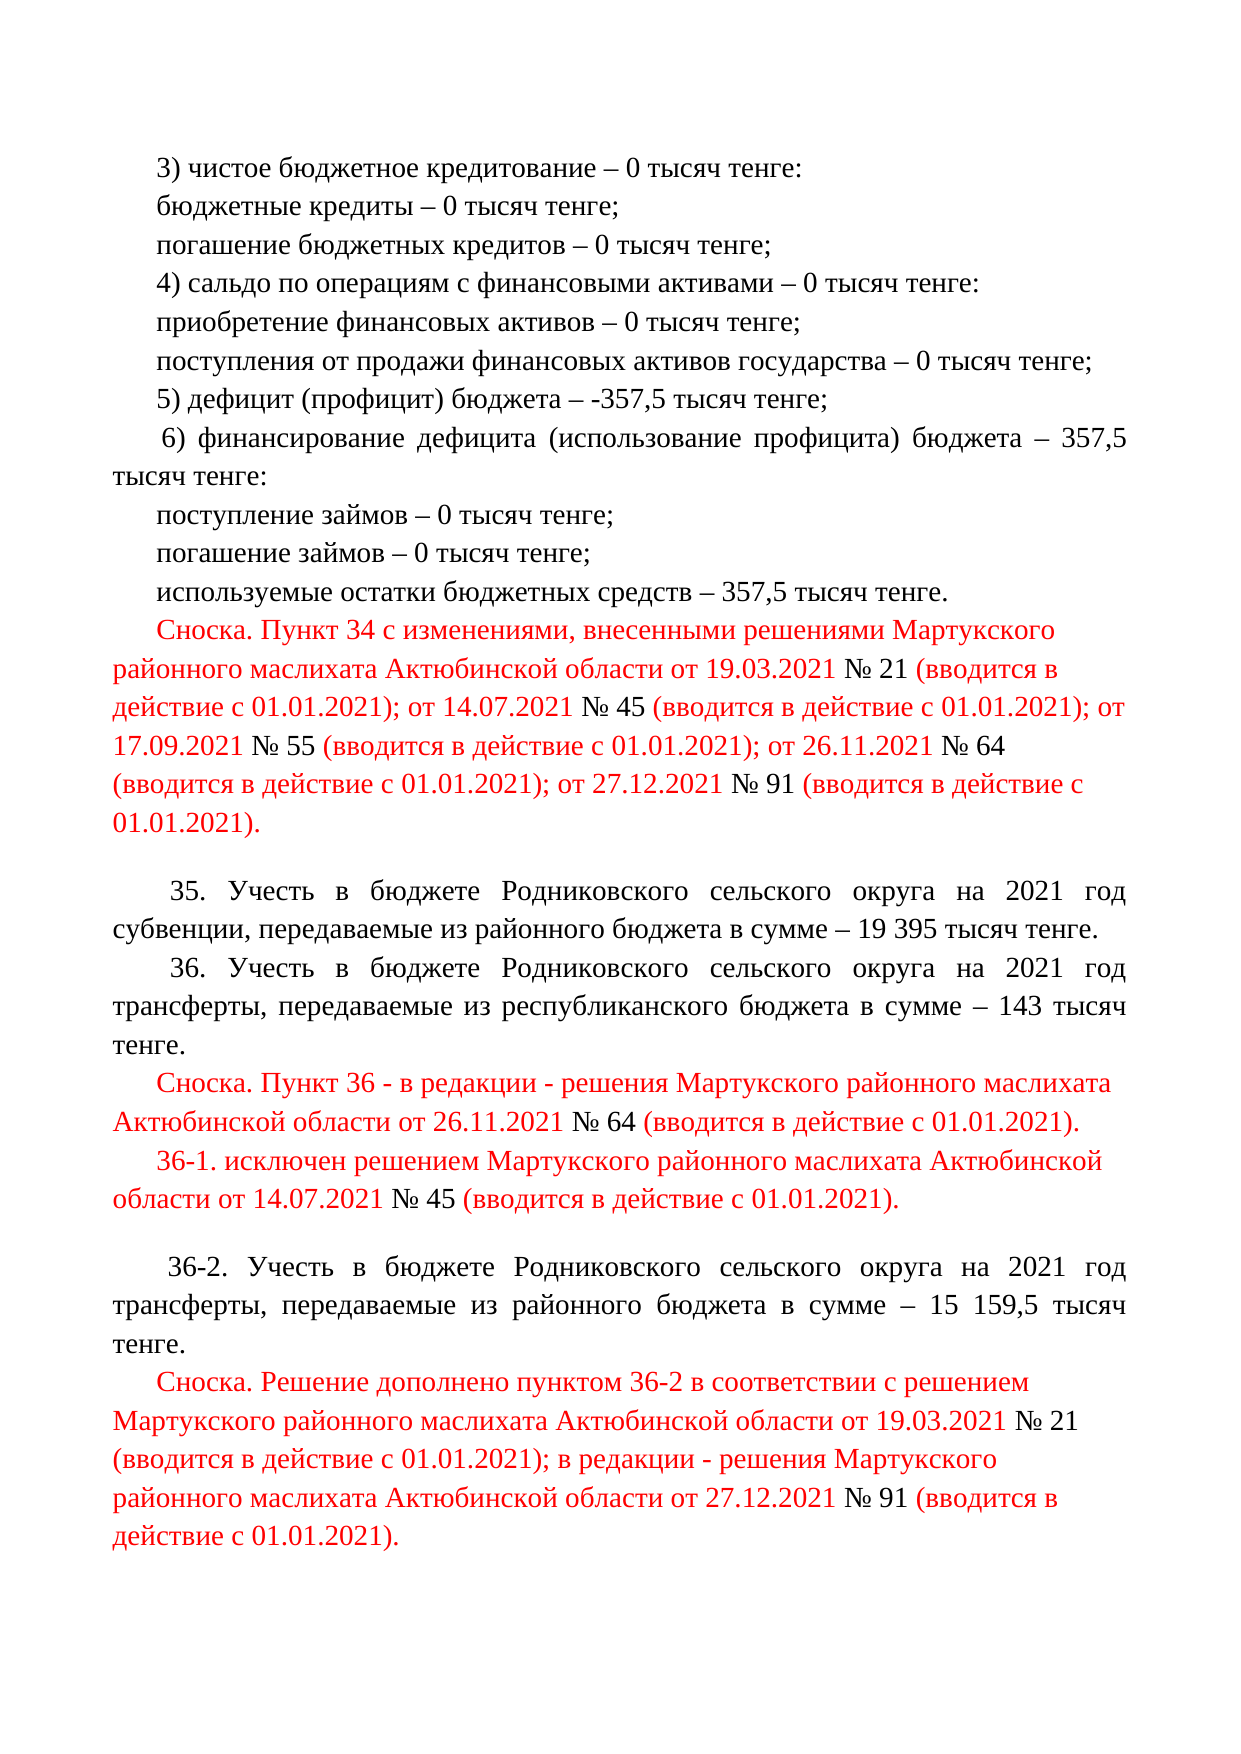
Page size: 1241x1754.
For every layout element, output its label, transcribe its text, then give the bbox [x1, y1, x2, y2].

text 36. Учесть в бюджете Родниковского сельского округа на 2021 год трансферты, передаваемые из республиканского бюджета в сумме – 143 тысяч тенге. [112, 950, 1128, 1061]
text бюджетные кредиты – 0 тысяч тенге; [112, 188, 1128, 222]
text 4) сальдо по операциям с финансовыми активами – 0 тысяч тенге: [112, 266, 1128, 299]
text приобретение финансовых активов – 0 тысяч тенге; [112, 304, 1128, 338]
text используемые остатки бюджетных средств – 357,5 тысяч тенге. [112, 574, 1128, 607]
text погашение займов – 0 тысяч тенге; [112, 535, 1128, 569]
text поступление займов – 0 тысяч тенге; [112, 497, 1128, 530]
text Сноска. Решение дополнено пунктом 36-2 в соответствии с решением Мартукского районного маслихата Актюбинской области от 19.03.2021 № 21 (вводится в действие с 01.01.2021); в редакции - решения Мартукского районного маслихата Актюбинской области от 27.12.2021 № 91 (вводится в действие с 01.01.2021). [112, 1364, 1128, 1582]
text 6) финансирование дефицита (использование профицита) бюджета – 357,5 тысяч тенге: [112, 420, 1128, 492]
text Сноска. Пункт 34 с изменениями, внесенными решениями Мартукского районного маслихата Актюбинской области от 19.03.2021 № 21 (вводится в действие с 01.01.2021); от 14.07.2021 № 45 (вводится в действие с 01.01.2021); от 17.09.2021 № 55 (вводится в действие с 01.01.2021); от 26.11.2021 № 64 (вводится в действие с 01.01.2021); от 27.12.2021 № 91 (вводится в действие с 01.01.2021). [112, 612, 1128, 869]
text 35. Учесть в бюджете Родниковского сельского округа на 2021 год субвенции, передаваемые из районного бюджета в сумме – 19 395 тысяч тенге. [112, 873, 1128, 945]
text Сноска. Пункт 36 - в редакции - решения Мартукского районного маслихата Актюбинской области от 26.11.2021 № 64 (вводится в действие с 01.01.2021). 36-1. исключен решением Мартукского районного маслихата Актюбинской области от 14.07.2021 № 45 (вводится в действие с 01.01.2021). [112, 1066, 1128, 1245]
text погашение бюджетных кредитов – 0 тысяч тенге; [112, 227, 1128, 261]
text 36-2. Учесть в бюджете Родниковского сельского округа на 2021 год трансферты, передаваемые из районного бюджета в сумме – 15 159,5 тысяч тенге. [112, 1249, 1128, 1359]
text поступления от продажи финансовых активов государства – 0 тысяч тенге; [112, 343, 1128, 376]
text 5) дефицит (профицит) бюджета – -357,5 тысяч тенге; [112, 381, 1128, 415]
text 3) чистое бюджетное кредитование – 0 тысяч тенге: [112, 150, 1128, 183]
